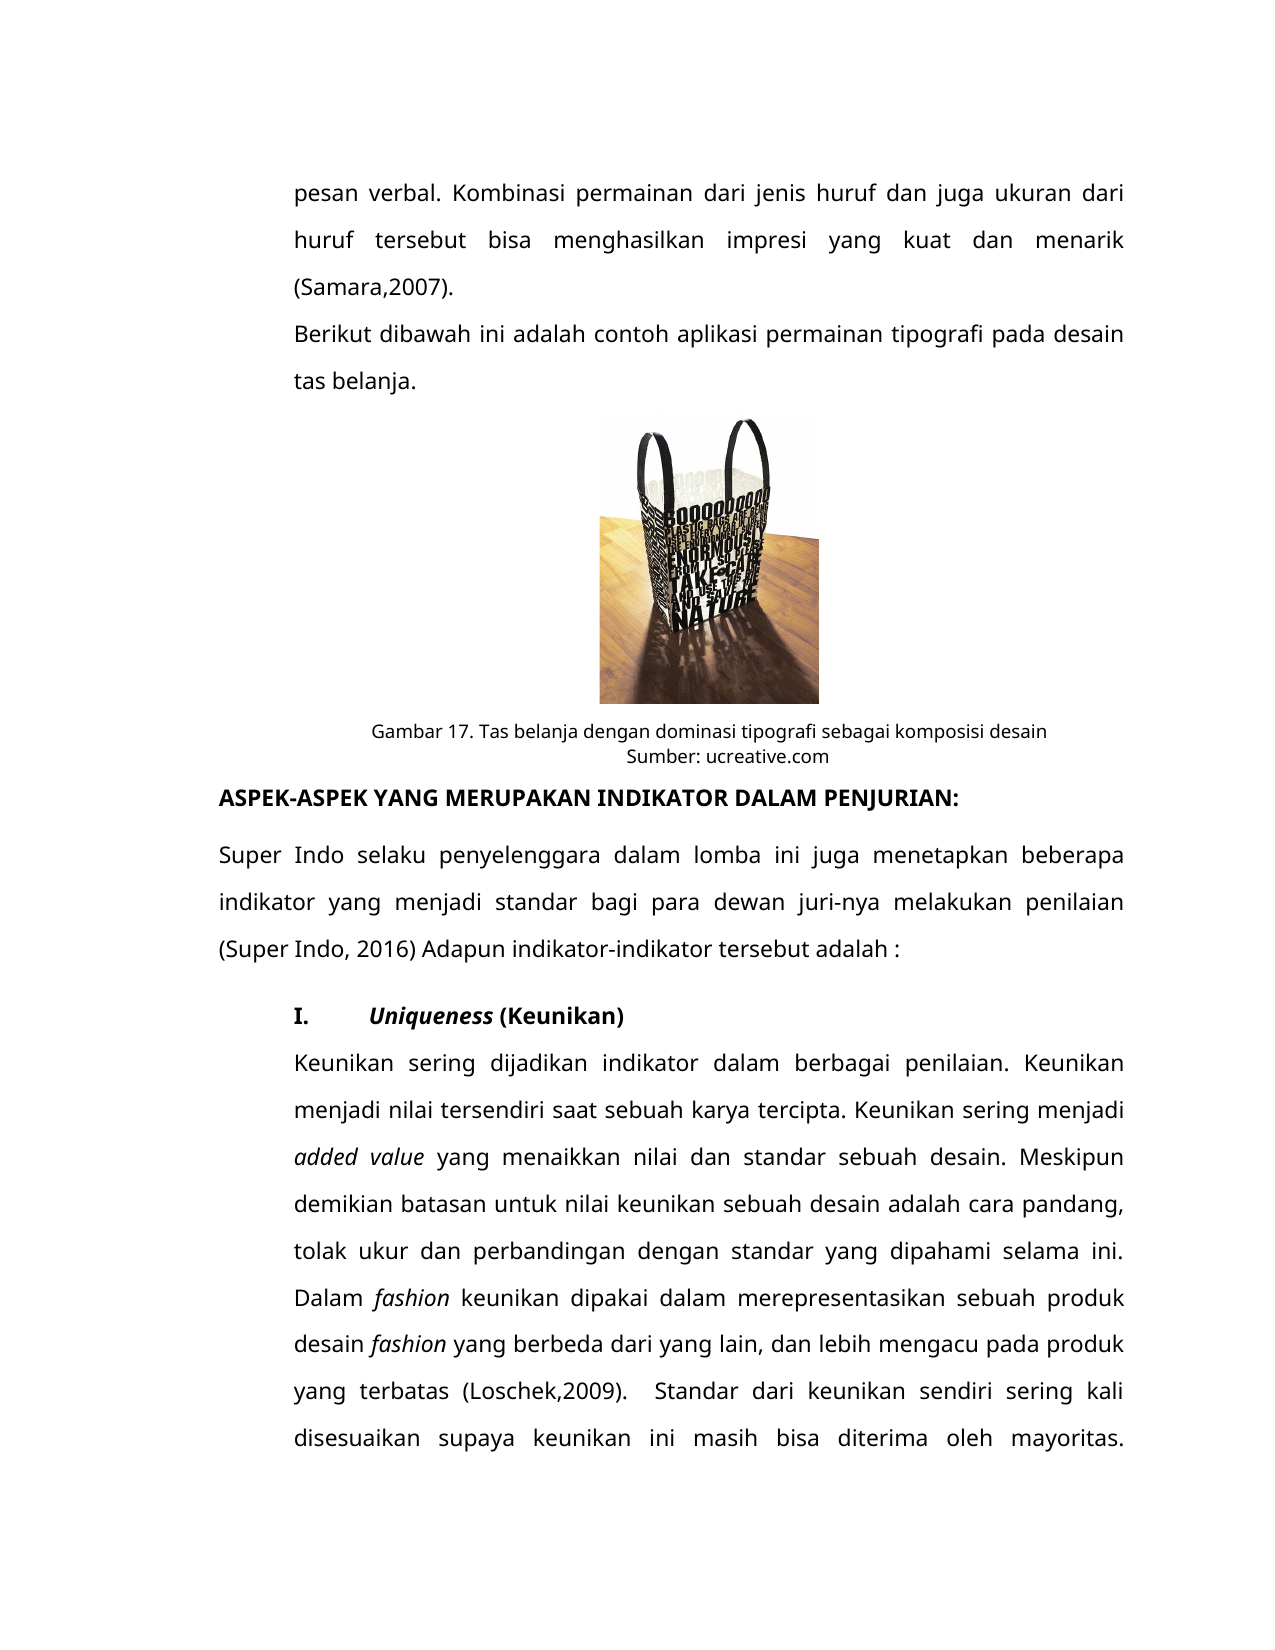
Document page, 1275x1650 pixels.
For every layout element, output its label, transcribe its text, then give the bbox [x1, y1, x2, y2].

list Gambar 17. Tas belanja dengan dominasi tipografi sebagai komposisi desain [293, 718, 1125, 744]
text ASPEK-ASPEK YANG MERUPAKAN INDIKATOR DALAM PENJURIAN: [218, 782, 1125, 813]
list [293, 1047, 1125, 1453]
list Berikut dibawah ini adalah contoh aplikasi permainan tipografi pada desain tas belanja. [293, 318, 1125, 396]
picture [599, 411, 819, 704]
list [293, 177, 1125, 302]
text Super Indo selaku penyelenggara dalam lomba ini juga menetapkan beberapa indikator yang menjadi standar bagi para dewan juri-nya melakukan penilaian (Super Indo, 2016) Adapun indikator-indikator tersebut adalah : [218, 839, 1125, 964]
list Uniqueness (Keunikan) [293, 1000, 1125, 1031]
list Sumber: ucreative.com [331, 744, 1125, 769]
